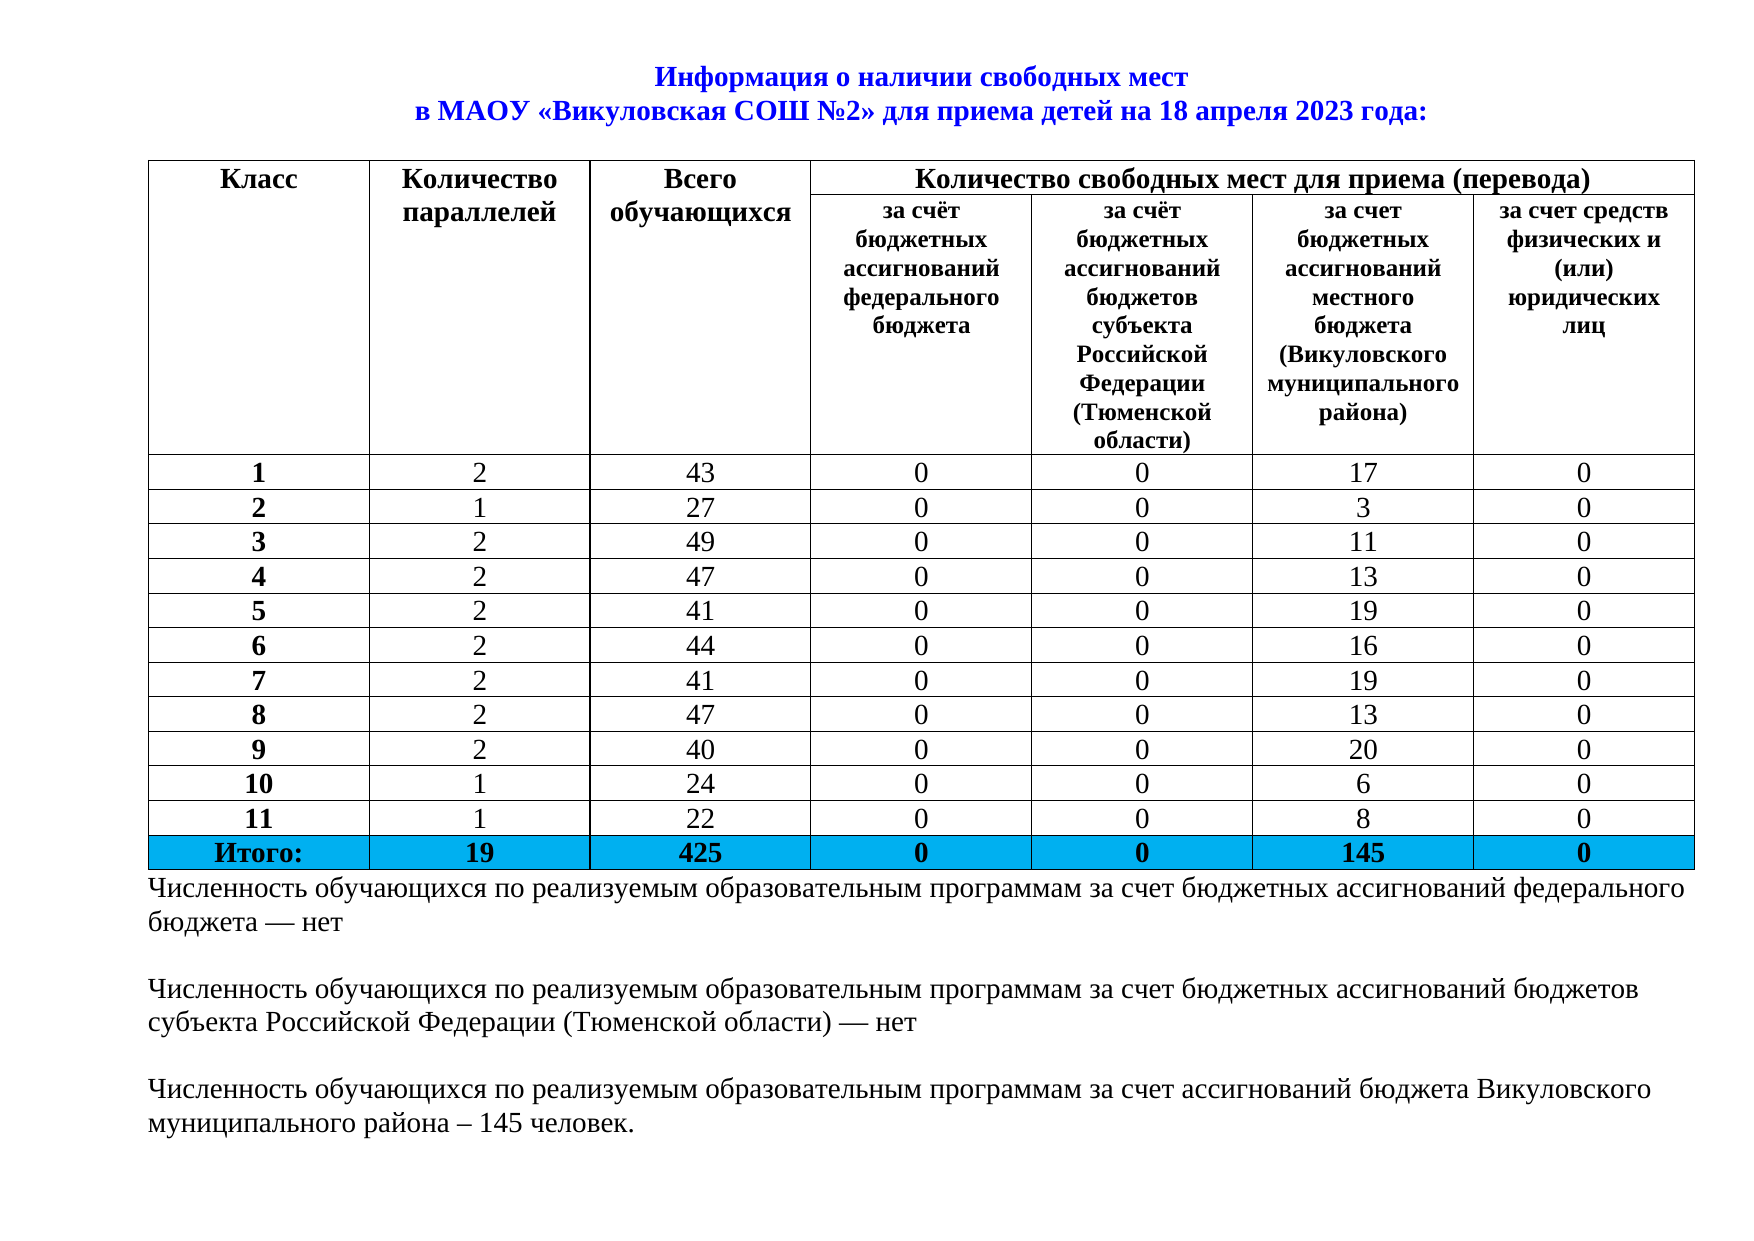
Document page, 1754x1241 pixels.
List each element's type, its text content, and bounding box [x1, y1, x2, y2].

table_cell 6 [1253, 766, 1473, 800]
table_cell 0 [1032, 594, 1252, 627]
table_header Класс [149, 161, 369, 454]
table_cell 5 [149, 594, 369, 627]
table_cell 0 [1474, 836, 1694, 869]
table_cell 9 [149, 732, 369, 765]
text Численность обучающихся по реализуемым образовательным программам за счет бюджетных ассигнований бюджетов субъекта Российской Федерации (Тюменской области) — нет [148, 971, 1695, 1038]
table_cell 8 [149, 697, 369, 731]
table_cell 40 [591, 732, 810, 765]
table_cell 13 [1253, 697, 1473, 731]
table_cell 2 [370, 524, 589, 558]
table_cell 2 [370, 594, 589, 627]
text Численность обучающихся по реализуемым образовательным программам за счет ассигнований бюджета Викуловского муниципального района – 145 человек. [148, 1071, 1695, 1138]
table_cell 2 [149, 490, 369, 523]
table_cell 0 [811, 559, 1031, 592]
table_cell 27 [591, 490, 810, 523]
table_cell 0 [1032, 836, 1252, 869]
table_cell 0 [1474, 697, 1694, 731]
table_cell 145 [1253, 836, 1473, 869]
text Численность обучающихся по реализуемым образовательным программам за счет бюджетных ассигнований федерального бюджета — нет [148, 870, 1695, 937]
table_cell 41 [591, 594, 810, 627]
table_cell 3 [149, 524, 369, 558]
table_cell 0 [1032, 455, 1252, 489]
table_cell 1 [370, 766, 589, 800]
table_cell 0 [1474, 455, 1694, 489]
table_cell 47 [591, 559, 810, 592]
table_cell 2 [370, 559, 589, 592]
table_cell Итого: [149, 836, 369, 869]
table_header Всего обучающихся [591, 161, 810, 454]
table_cell 0 [1474, 801, 1694, 834]
table_cell 0 [1032, 697, 1252, 731]
table_cell за счёт бюджетных ассигнований бюджетов субъекта Российской Федерации (Тюменской области) [1032, 195, 1104, 454]
table_cell 6 [149, 628, 369, 662]
table_cell за счет средств физических и (или) юридических лиц [1474, 195, 1694, 454]
table_cell 0 [1474, 732, 1694, 765]
table_cell 7 [149, 663, 369, 696]
table_cell 11 [1253, 524, 1473, 558]
table_cell 0 [1474, 524, 1694, 558]
table_cell 0 [1032, 559, 1252, 592]
table_cell 0 [811, 490, 1031, 523]
table_cell 0 [811, 524, 1031, 558]
table_cell 0 [1474, 490, 1694, 523]
text в МАОУ «Викуловская СОШ №2» для приема детей на 18 апреля 2023 года: [148, 93, 1695, 126]
text Информация о наличии свободных мест [148, 59, 1695, 93]
table_cell 19 [1253, 594, 1473, 627]
table_cell 44 [591, 628, 810, 662]
table_cell 2 [370, 455, 589, 489]
table_cell 2 [370, 663, 589, 696]
table_cell 19 [1253, 663, 1473, 696]
table_cell 8 [1253, 801, 1473, 834]
table_cell 0 [1032, 732, 1252, 765]
table_cell 0 [811, 628, 1031, 662]
table_cell за счёт бюджетных ассигнований бюджетов субъекта Российской Федерации (Тюменской области) [1181, 195, 1252, 454]
table_cell 4 [149, 559, 369, 592]
table_cell 3 [1253, 490, 1473, 523]
table_cell 0 [811, 455, 1031, 489]
table_cell 0 [811, 594, 1031, 627]
table_cell 0 [811, 697, 1031, 731]
table_cell 41 [591, 663, 810, 696]
table_cell 425 [591, 836, 810, 869]
table_cell за счёт бюджетных ассигнований федерального бюджета [811, 195, 1031, 454]
table_cell 2 [370, 697, 589, 731]
table_cell 47 [591, 697, 810, 731]
table_cell 2 [370, 628, 589, 662]
table_cell 19 [370, 836, 589, 869]
table_cell 2 [370, 732, 589, 765]
table_cell 0 [1474, 559, 1694, 592]
table_cell 0 [811, 766, 1031, 800]
table_header Количество параллелей [370, 161, 589, 454]
table_cell 0 [1474, 663, 1694, 696]
table_cell 0 [1032, 663, 1252, 696]
table_cell 0 [1032, 801, 1252, 834]
table_cell 0 [811, 801, 1031, 834]
table_cell 24 [591, 766, 810, 800]
table_cell 22 [591, 801, 810, 834]
table_cell 0 [1032, 524, 1252, 558]
table_cell 43 [591, 455, 810, 489]
table_cell 49 [591, 524, 810, 558]
table_cell 0 [811, 732, 1031, 765]
table_cell 0 [1032, 628, 1252, 662]
table_cell 0 [1474, 766, 1694, 800]
table_header Количество свободных мест для приема (перевода) [811, 161, 1694, 194]
table_cell 17 [1253, 455, 1473, 489]
table_cell 0 [1032, 766, 1252, 800]
table_cell 1 [370, 490, 589, 523]
table_cell 0 [811, 836, 1031, 869]
table_cell за счет бюджетных ассигнований местного бюджета (Викуловского муниципального района) [1253, 195, 1473, 454]
table_cell 0 [811, 663, 1031, 696]
table_cell 1 [149, 455, 369, 489]
table_cell 0 [1474, 628, 1694, 662]
table_cell 0 [1032, 490, 1252, 523]
table_cell 11 [149, 801, 369, 834]
table_cell 10 [149, 766, 369, 800]
table_cell 20 [1253, 732, 1473, 765]
table_cell 1 [370, 801, 589, 834]
table_cell 16 [1253, 628, 1473, 662]
table_cell 0 [1474, 594, 1694, 627]
table_cell 13 [1253, 559, 1473, 592]
